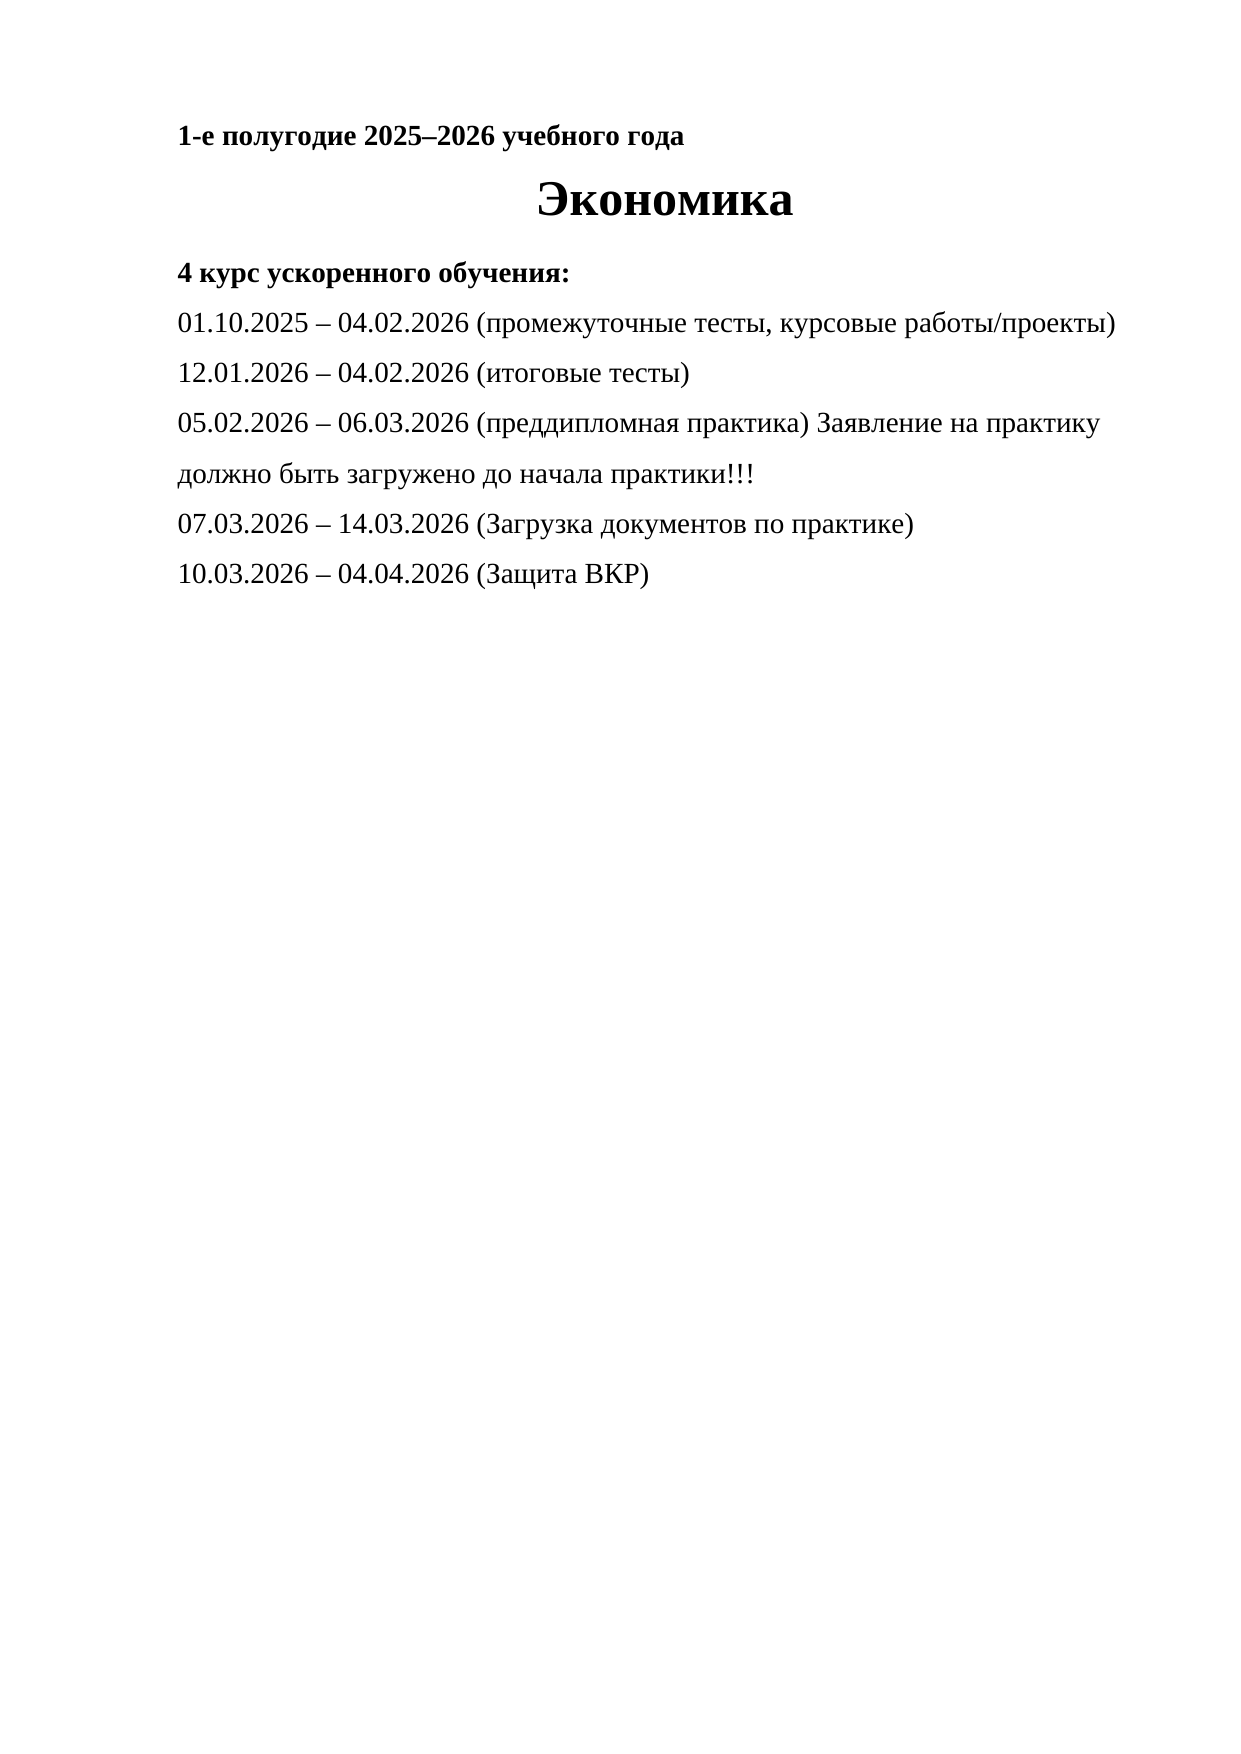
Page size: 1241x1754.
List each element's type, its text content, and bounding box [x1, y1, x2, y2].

text 05.02.2026 – 06.03.2026 (преддипломная практика) Заявление на практику должно быть загружено до начала практики!!! [177, 406, 1152, 489]
text 1-е полугодие 2025–2026 учебного года [177, 118, 1152, 152]
text 01.10.2025 – 04.02.2026 (промежуточные тесты, курсовые работы/проекты) [177, 305, 1152, 338]
text 12.01.2026 – 04.02.2026 (итоговые тесты) [177, 355, 1152, 389]
text 07.03.2026 – 14.03.2026 (Загрузка документов по практике) [177, 506, 1152, 540]
text 10.03.2026 – 04.04.2026 (Защита ВКР) [177, 557, 1152, 590]
text Экономика [177, 168, 1152, 226]
text 4 курс ускоренного обучения: [177, 255, 1152, 288]
